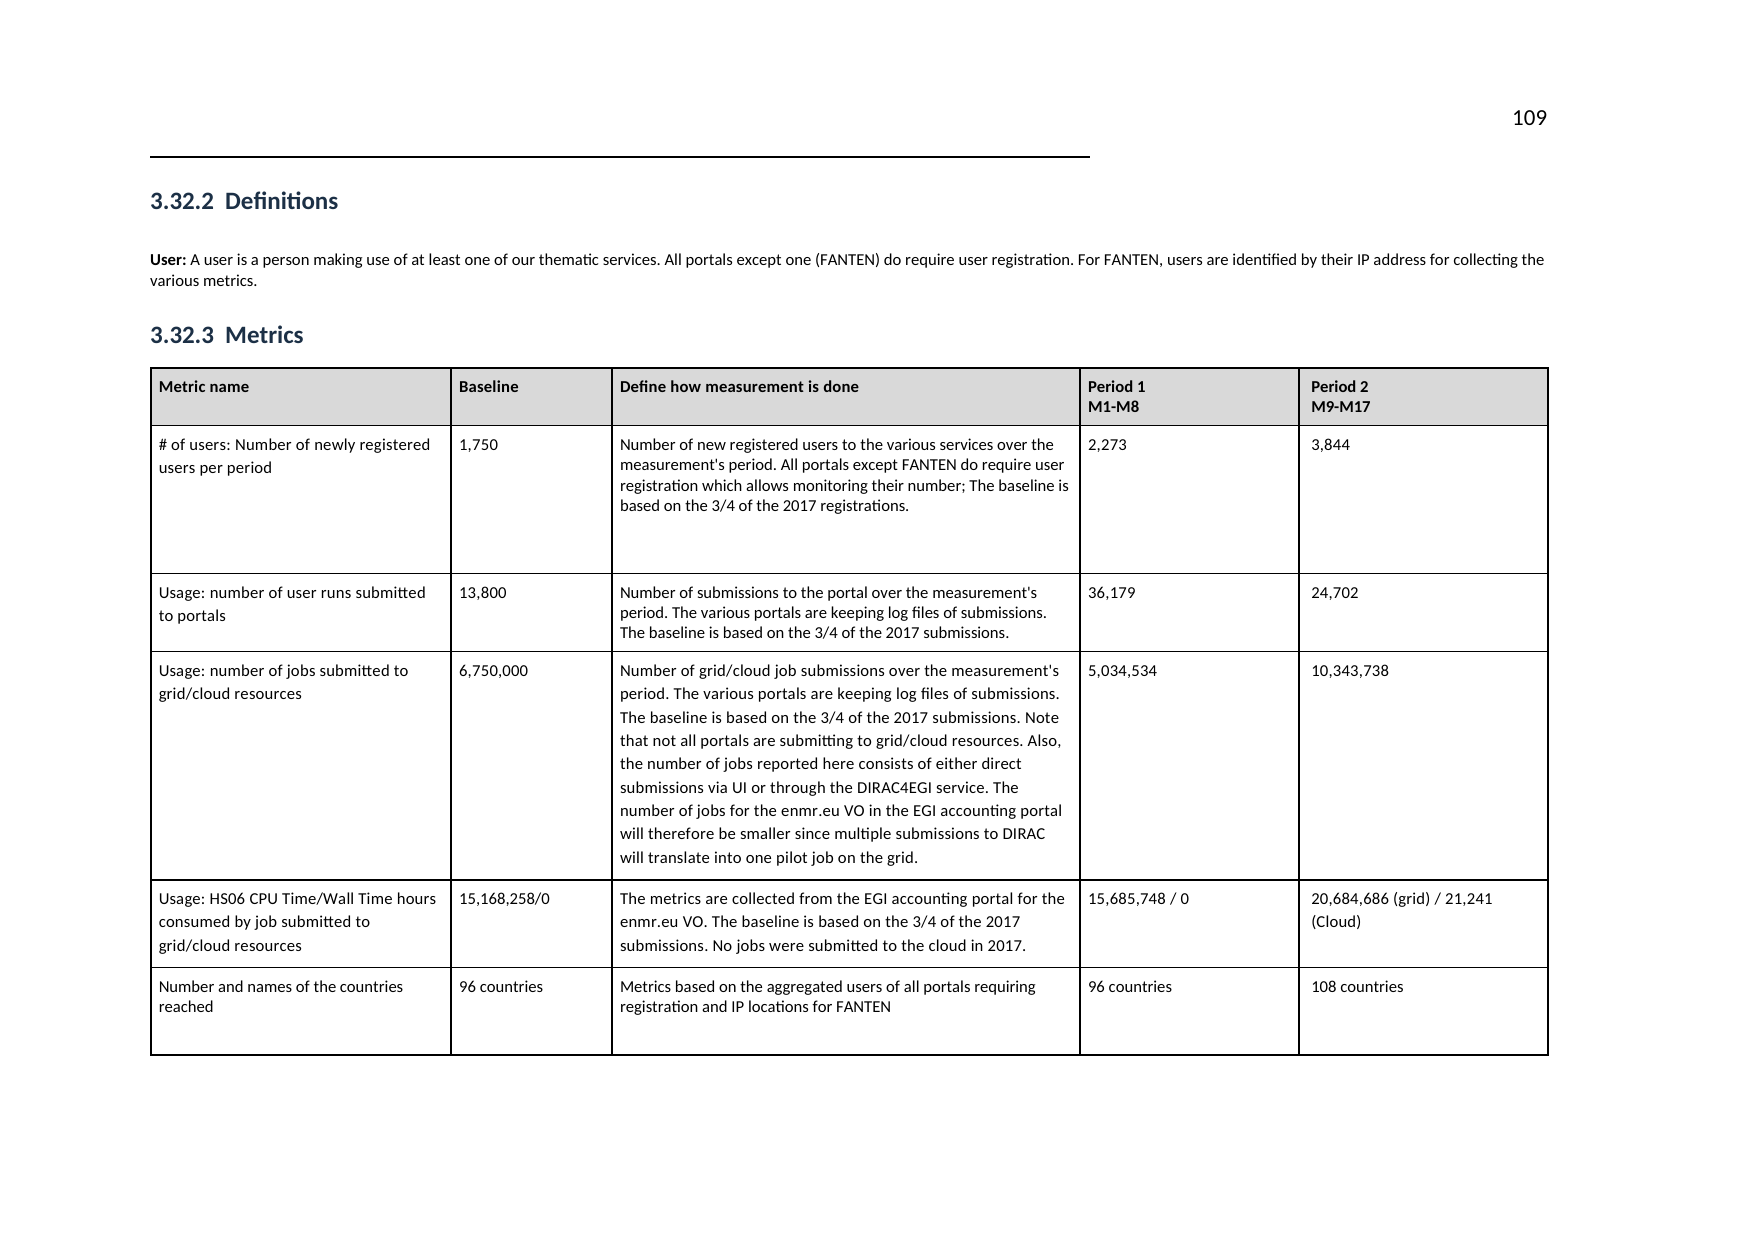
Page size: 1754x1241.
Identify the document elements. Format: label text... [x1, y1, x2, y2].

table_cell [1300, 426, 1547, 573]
subtitle Definitions [150, 186, 1547, 216]
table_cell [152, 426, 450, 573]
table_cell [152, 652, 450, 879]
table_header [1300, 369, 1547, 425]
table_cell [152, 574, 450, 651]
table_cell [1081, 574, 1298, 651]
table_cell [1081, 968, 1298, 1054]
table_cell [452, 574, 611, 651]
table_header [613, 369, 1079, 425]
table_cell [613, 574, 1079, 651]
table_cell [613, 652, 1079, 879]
subtitle Metrics [150, 319, 1547, 350]
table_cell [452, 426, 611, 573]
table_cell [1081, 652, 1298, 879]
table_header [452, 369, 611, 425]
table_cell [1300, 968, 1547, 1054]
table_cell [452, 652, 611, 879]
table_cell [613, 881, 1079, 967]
text User: A user is a person making use of at least one of our thematic services. All portals except one (FANTEN) do require user registration. For FANTEN, users are identified by their IP address for collecting the various metrics. [150, 250, 1547, 290]
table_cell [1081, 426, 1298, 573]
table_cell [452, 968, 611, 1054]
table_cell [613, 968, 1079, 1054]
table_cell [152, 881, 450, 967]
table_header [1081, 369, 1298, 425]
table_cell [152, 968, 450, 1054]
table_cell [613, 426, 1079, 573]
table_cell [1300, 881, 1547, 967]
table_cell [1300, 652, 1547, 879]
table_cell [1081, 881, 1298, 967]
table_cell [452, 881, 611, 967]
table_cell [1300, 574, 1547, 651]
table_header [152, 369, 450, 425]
